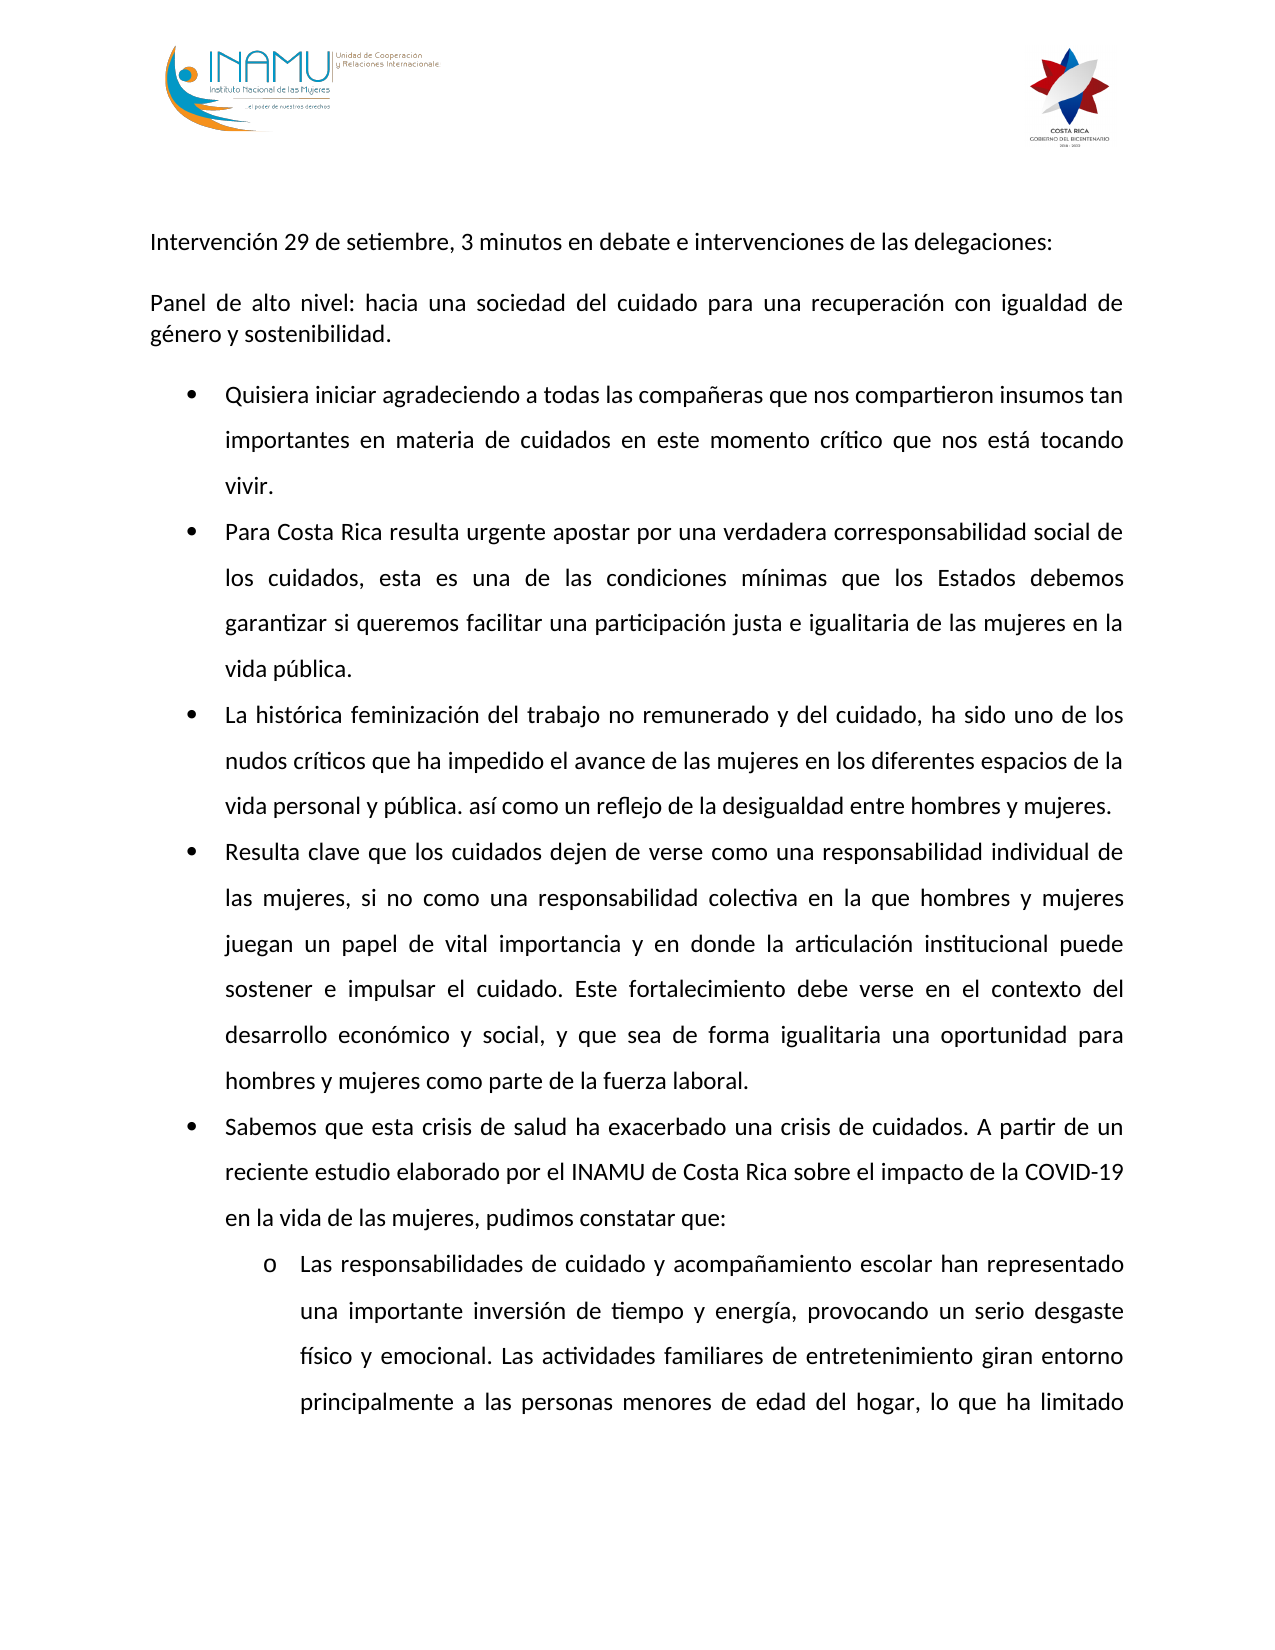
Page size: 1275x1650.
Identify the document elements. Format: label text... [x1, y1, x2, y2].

text Panel de alto nivel: hacia una sociedad del cuidado para una recuperación con igualdad de género y sostenibilidad. [150, 287, 1125, 348]
list Resulta clave que los cuidados dejen de verse como una responsabilidad individual de las mujeres, si no como una responsabilidad colectiva en la que hombres y mujeres juegan un papel de vital importancia y en donde la articulación institucional puede sostener e impulsar el cuidado. Este fortalecimiento debe verse en el contexto del desarrollo económico y social, y que sea de forma igualitaria una oportunidad para hombres y mujeres como parte de la fuerza laboral. [187, 836, 1125, 1095]
list La histórica feminización del trabajo no remunerado y del cuidado, ha sido uno de los nudos críticos que ha impedido el avance de las mujeres en los diferentes espacios de la vida personal y pública. así como un reflejo de la desigualdad entre hombres y mujeres. [187, 699, 1125, 821]
picture [1023, 45, 1118, 146]
list Quisiera iniciar agradeciendo a todas las compañeras que nos compartieron insumos tan importantes en materia de cuidados en este momento crítico que nos está tocando vivir. [187, 379, 1125, 501]
list Para Costa Rica resulta urgente apostar por una verdadera corresponsabilidad social de los cuidados, esta es una de las condiciones mínimas que los Estados debemos garantizar si queremos facilitar una participación justa e igualitaria de las mujeres en la vida pública. [187, 516, 1125, 684]
list Sabemos que esta crisis de salud ha exacerbado una crisis de cuidados. A partir de un reciente estudio elaborado por el INAMU de Costa Rica sobre el impacto de la COVID-19 en la vida de las mujeres, pudimos constatar que: [187, 1111, 1125, 1233]
picture [165, 45, 440, 131]
text Intervención 29 de setiembre, 3 minutos en debate e intervenciones de las delegaciones: [150, 226, 1125, 257]
